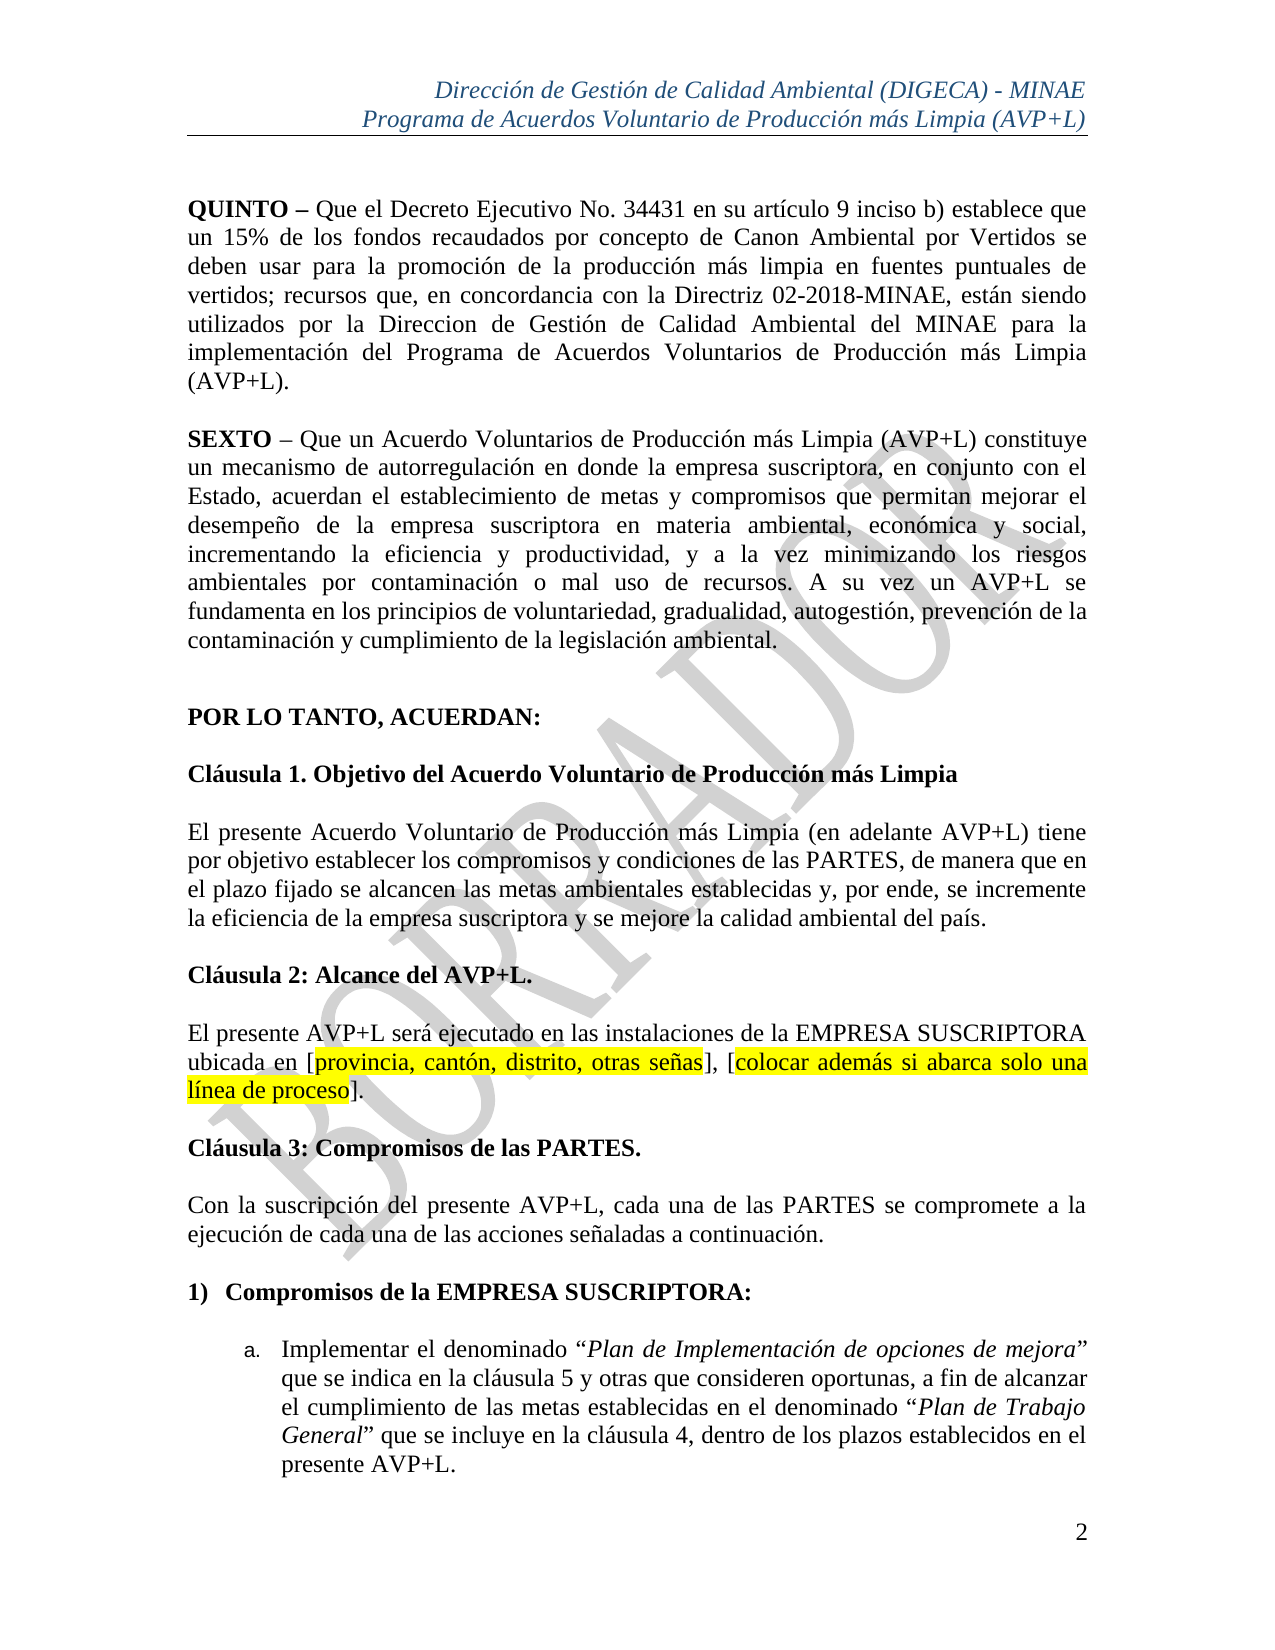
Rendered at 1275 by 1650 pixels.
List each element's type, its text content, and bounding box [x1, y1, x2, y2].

text Cláusula 2: Alcance del AVP+L. [187, 960, 1088, 989]
text Con la suscripción del presente AVP+L, cada una de las PARTES se compromete a la ejecución de cada una de las acciones señaladas a continuación. [187, 1190, 1088, 1248]
text SEXTO – Que un Acuerdo Voluntarios de Producción más Limpia (AVP+L) constituye un mecanismo de autorregulación en donde la empresa suscriptora, en conjunto con el Estado, acuerdan el establecimiento de metas y compromisos que permitan mejorar el desempeño de la empresa suscriptora en materia ambiental, económica y social, incrementando la eficiencia y productividad, y a la vez minimizando los riesgos ambientales por contaminación o mal uso de recursos. A su vez un AVP+L se fundamenta en los principios de voluntariedad, gradualidad, autogestión, prevención de la contaminación y cumplimiento de la legislación ambiental. [187, 424, 1088, 654]
text El presente Acuerdo Voluntario de Producción más Limpia (en adelante AVP+L) tiene por objetivo establecer los compromisos y condiciones de las PARTES, de manera que en el plazo fijado se alcancen las metas ambientales establecidas y, por ende, se incremente la eficiencia de la empresa suscriptora y se mejore la calidad ambiental del país. [187, 817, 1088, 932]
list Compromisos de la EMPRESA SUSCRIPTORA: [187, 1277, 1088, 1305]
text Cláusula 3: Compromisos de las PARTES. [187, 1133, 1088, 1162]
text El presente AVP+L será ejecutado en las instalaciones de la EMPRESA SUSCRIPTORA ubicada en [provincia, cantón, distrito, otras señas], [colocar además si abarca solo una línea de proceso]. [187, 1018, 1088, 1104]
list Implementar el denominado “Plan de Implementación de opciones de mejora” que se indica en la cláusula 5 y otras que consideren oportunas, a fin de alcanzar el cumplimiento de las metas establecidas en el denominado “Plan de Trabajo General” que se incluye en la cláusula 4, dentro de los plazos establecidos en el presente AVP+L. [243, 1334, 1088, 1478]
text QUINTO – Que el Decreto Ejecutivo No. 34431 en su artículo 9 inciso b) establece que un 15% de los fondos recaudados por concepto de Canon Ambiental por Vertidos se deben usar para la promoción de la producción más limpia en fuentes puntuales de vertidos; recursos que, en concordancia con la Directriz 02-2018-MINAE, están siendo utilizados por la Direccion de Gestión de Calidad Ambiental del MINAE para la implementación del Programa de Acuerdos Voluntarios de Producción más Limpia (AVP+L). [187, 194, 1088, 395]
text Cláusula 1. Objetivo del Acuerdo Voluntario de Producción más Limpia [187, 759, 1088, 788]
text POR LO TANTO, ACUERDAN: [187, 702, 1088, 730]
